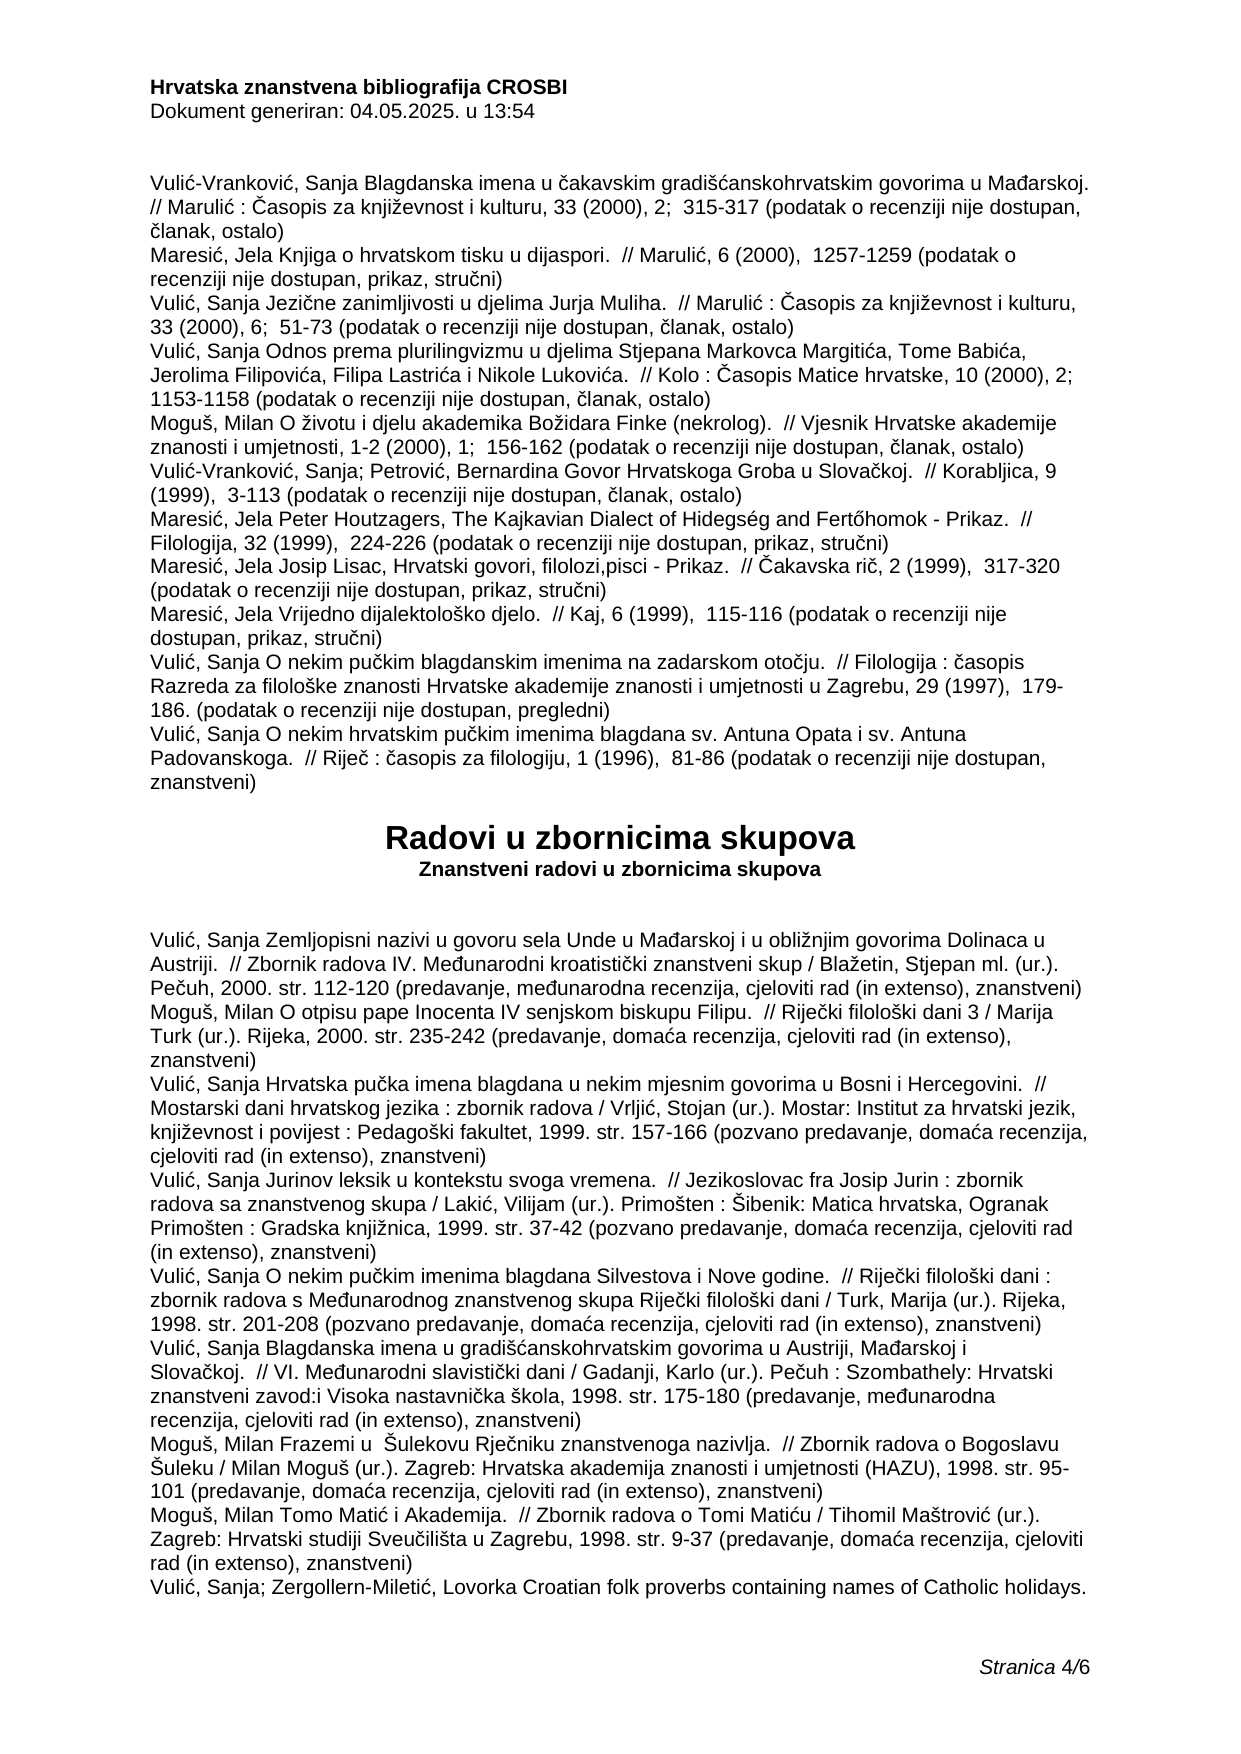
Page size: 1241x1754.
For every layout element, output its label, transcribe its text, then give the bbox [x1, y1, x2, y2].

subtitle Znanstveni radovi u zbornicima skupova [150, 856, 1090, 880]
text Moguš, Milan [150, 1431, 1090, 1503]
text Vulić, Sanja [150, 650, 1090, 722]
text Maresić, Jela [150, 506, 1090, 554]
text Vulić, Sanja [150, 928, 1090, 1000]
text Vulić, Sanja [150, 1336, 1090, 1431]
text Maresić, Jela [150, 243, 1090, 291]
text Vulić, Sanja [150, 1072, 1090, 1168]
text Vulić, Sanja [150, 1168, 1090, 1264]
text Vulić, Sanja [150, 291, 1090, 339]
text Moguš, Milan [150, 1000, 1090, 1072]
text Moguš, Milan [150, 1503, 1090, 1575]
text Vulić, Sanja [150, 339, 1090, 411]
text Moguš, Milan [150, 411, 1090, 458]
text Maresić, Jela [150, 554, 1090, 602]
subtitle Radovi u zbornicima skupova [150, 818, 1090, 856]
text Maresić, Jela [150, 602, 1090, 650]
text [150, 1575, 1090, 1599]
text Vulić, Sanja [150, 1264, 1090, 1336]
text Vulić-Vranković, Sanja; Petrović, Bernardina [150, 458, 1090, 506]
text Vulić, Sanja [150, 722, 1090, 794]
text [150, 171, 1090, 243]
